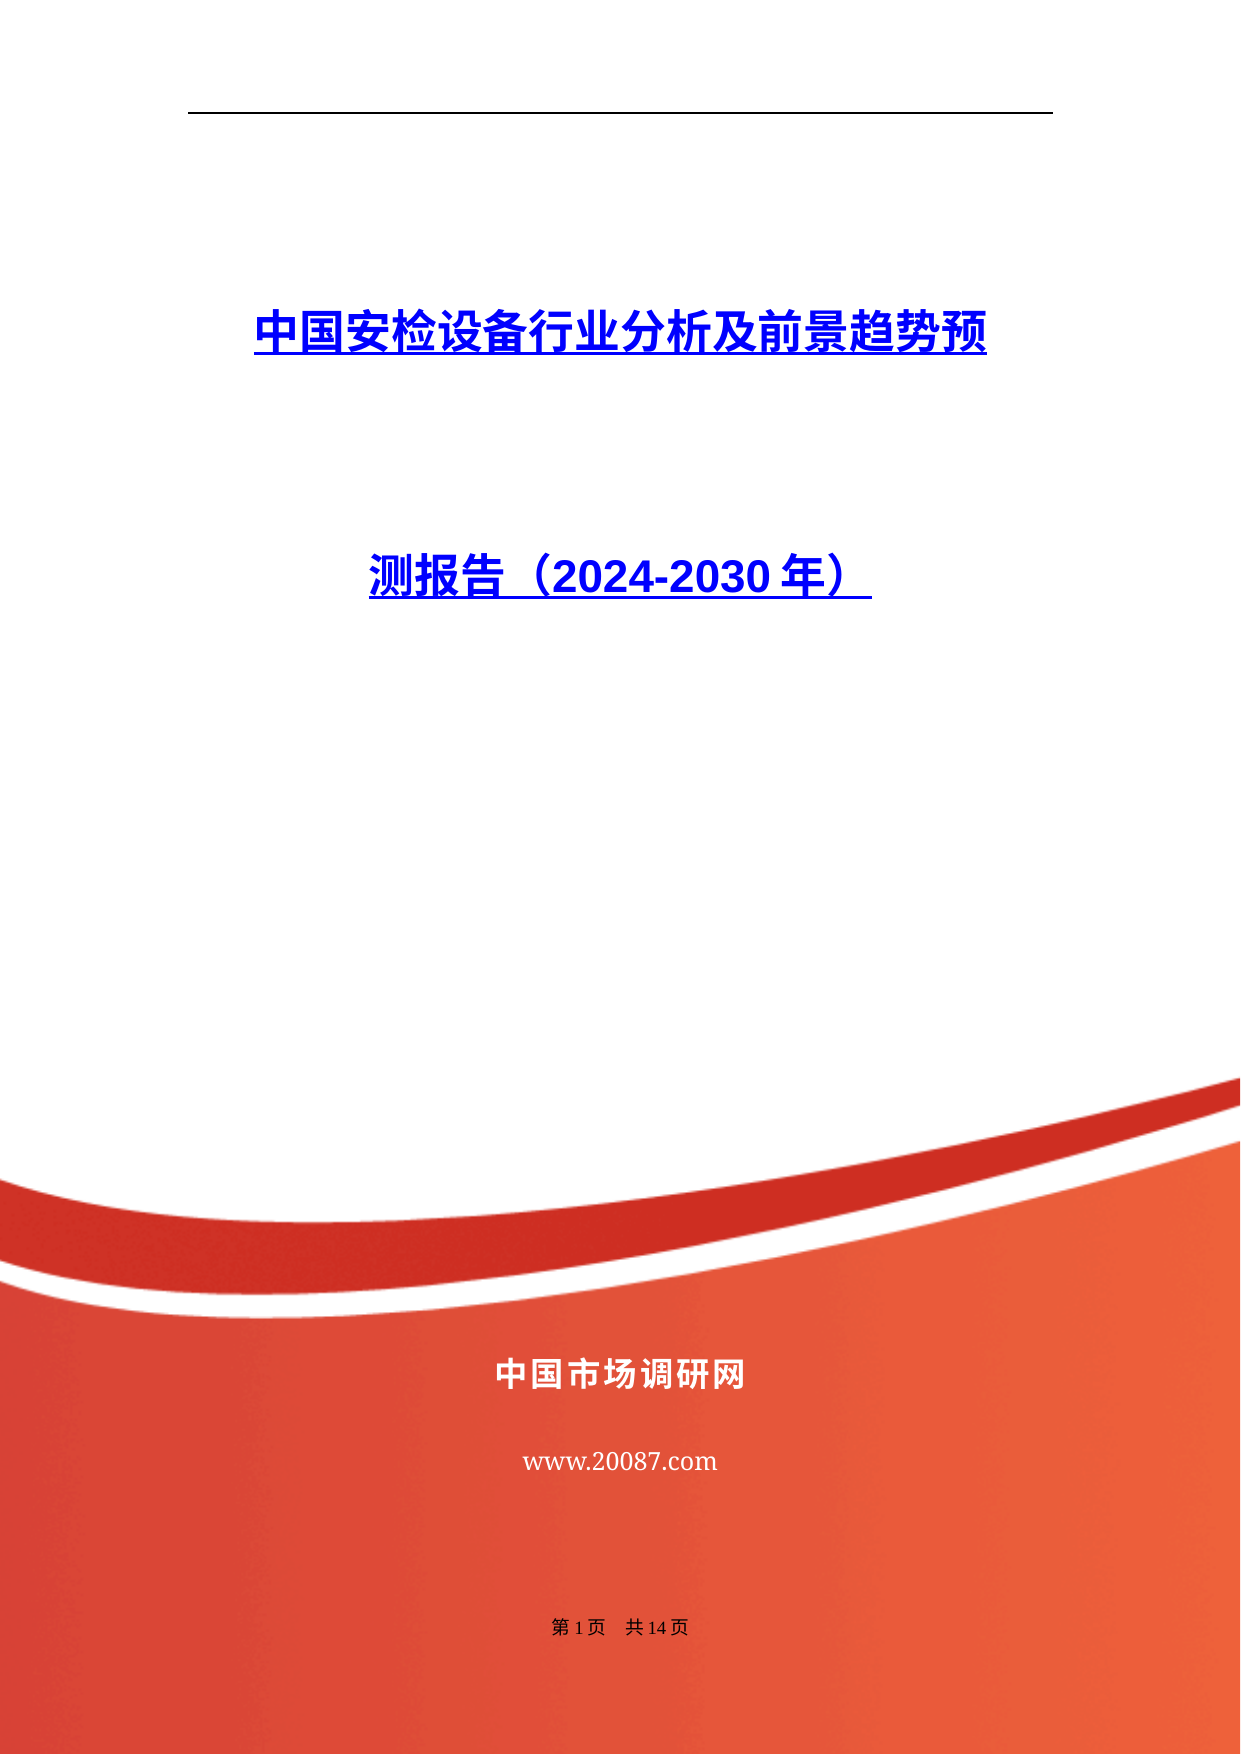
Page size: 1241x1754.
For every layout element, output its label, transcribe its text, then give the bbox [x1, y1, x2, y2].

subtitle 中国市场调研网 [187, 1339, 1053, 1404]
table_header 中国安检设备行业分析及前景趋势预测报告（2024-2030年） [188, 207, 1053, 773]
text www.20087.com [187, 1428, 1053, 1493]
picture [0, 1006, 1241, 1754]
